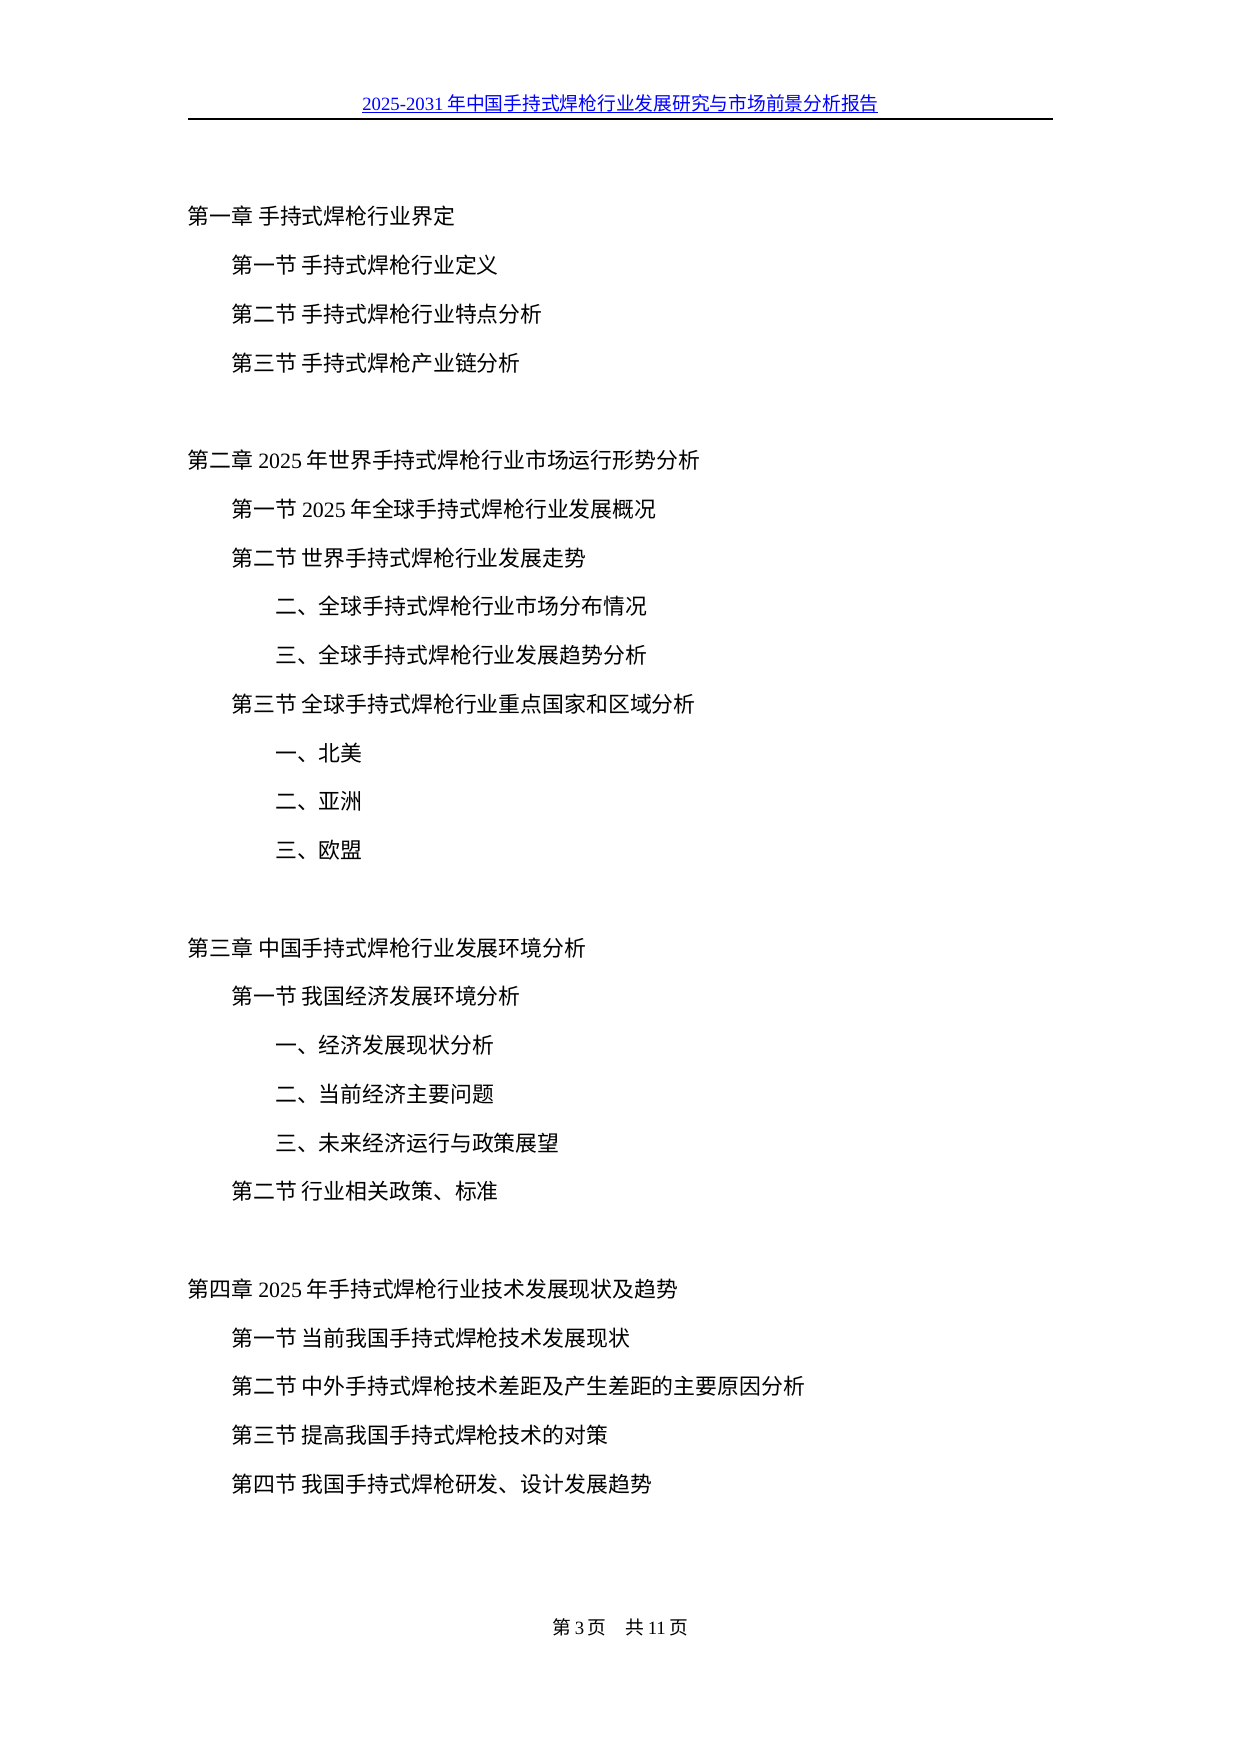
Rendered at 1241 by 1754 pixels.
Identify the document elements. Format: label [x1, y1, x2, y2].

text [187, 150, 1053, 1499]
